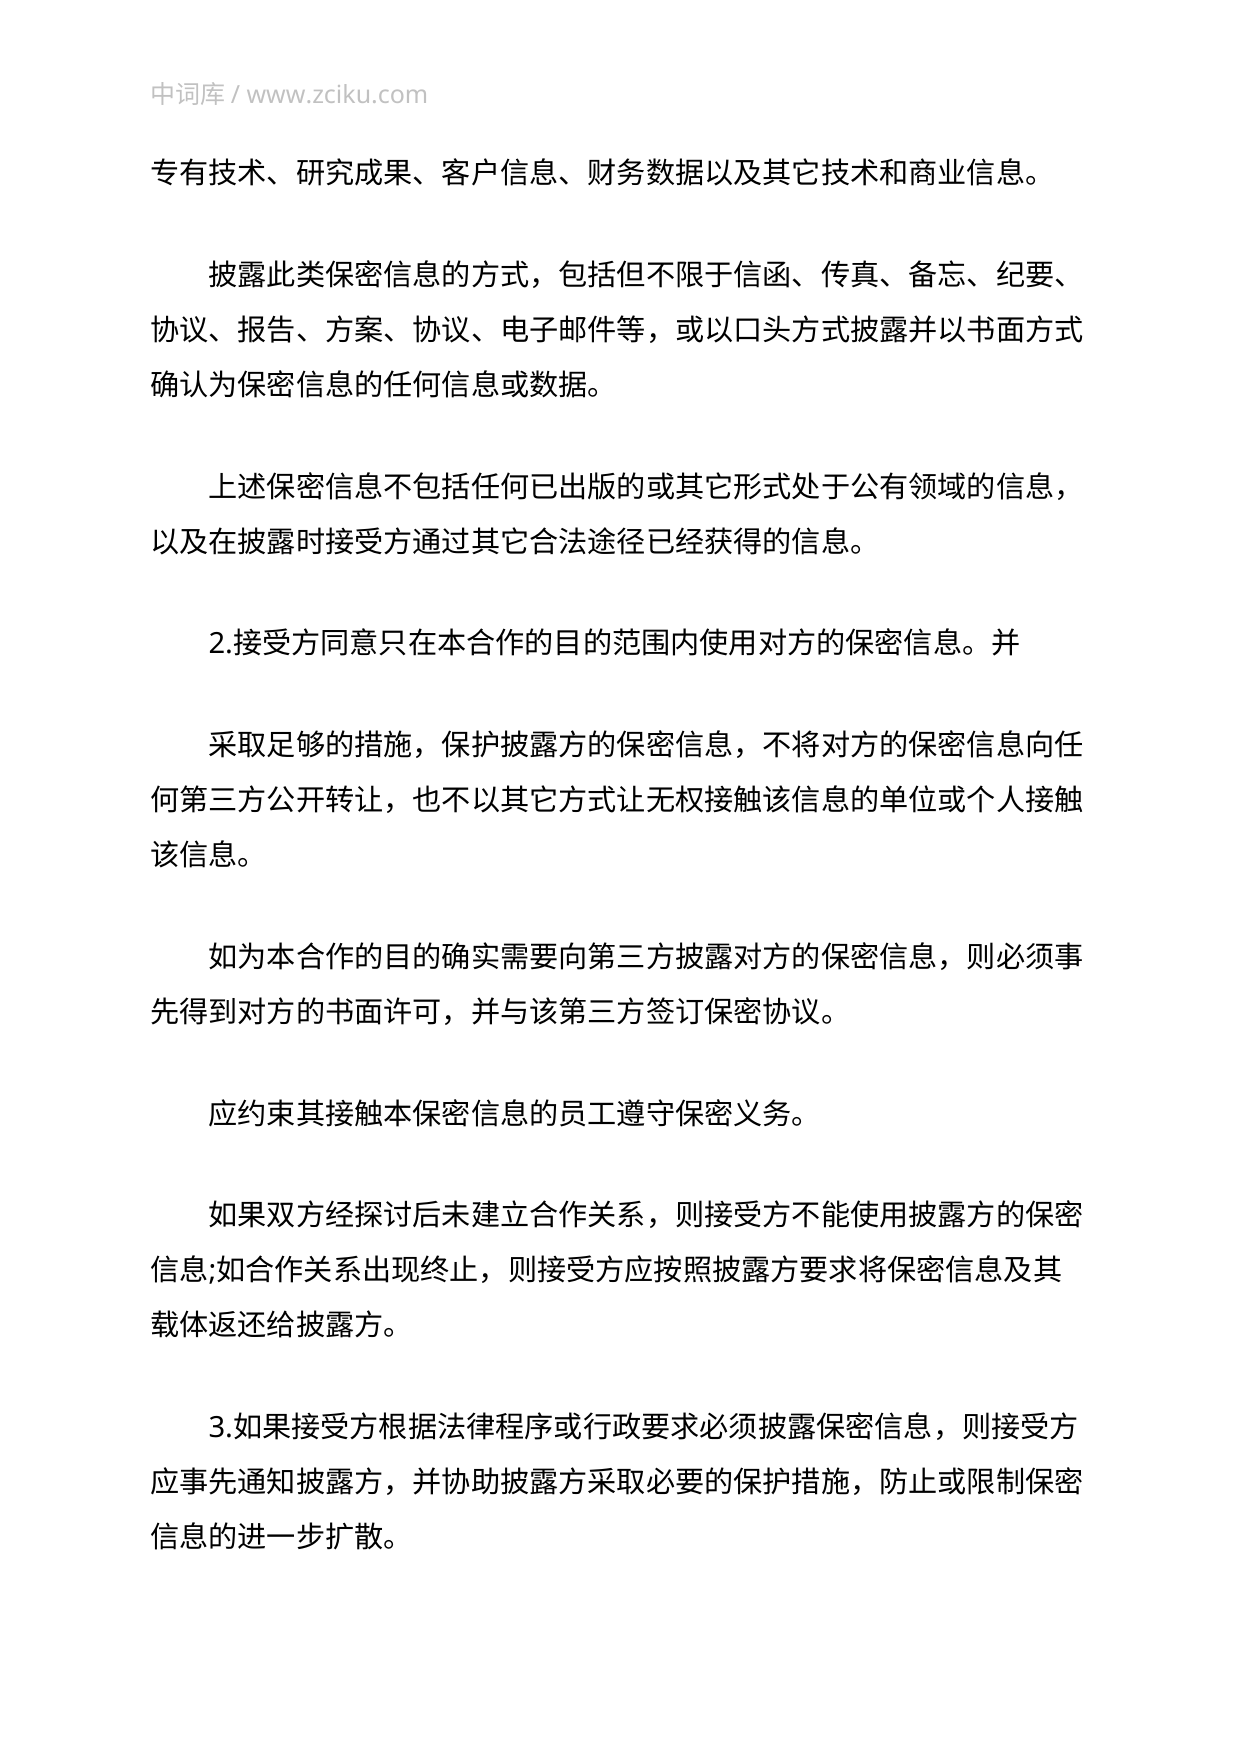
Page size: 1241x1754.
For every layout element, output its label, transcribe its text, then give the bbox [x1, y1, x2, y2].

text 如果双方经探讨后未建立合作关系，则接受方不能使用披露方的保密信息;如合作关系出现终止，则接受方应按照披露方要求将保密信息及其载体返还给披露方。 [150, 1192, 1090, 1344]
text 上述保密信息不包括任何已出版的或其它形式处于公有领域的信息，以及在披露时接受方通过其它合法途径已经获得的信息。 [150, 463, 1090, 561]
text 2.接受方同意只在本合作的目的范围内使用对方的保密信息。并 [150, 620, 1090, 662]
text 如为本合作的目的确实需要向第三方披露对方的保密信息，则必须事先得到对方的书面许可，并与该第三方签订保密协议。 [150, 933, 1090, 1031]
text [150, 150, 1090, 192]
text 采取足够的措施，保护披露方的保密信息，不将对方的保密信息向任何第三方公开转让，也不以其它方式让无权接触该信息的单位或个人接触该信息。 [150, 722, 1090, 874]
text 应约束其接触本保密信息的员工遵守保密义务。 [150, 1090, 1090, 1132]
text 3.如果接受方根据法律程序或行政要求必须披露保密信息，则接受方应事先通知披露方，并协助披露方采取必要的保护措施，防止或限制保密信息的进一步扩散。 [150, 1404, 1090, 1556]
text 披露此类保密信息的方式，包括但不限于信函、传真、备忘、纪要、协议、报告、方案、协议、电子邮件等，或以口头方式披露并以书面方式确认为保密信息的任何信息或数据。 [150, 252, 1090, 404]
